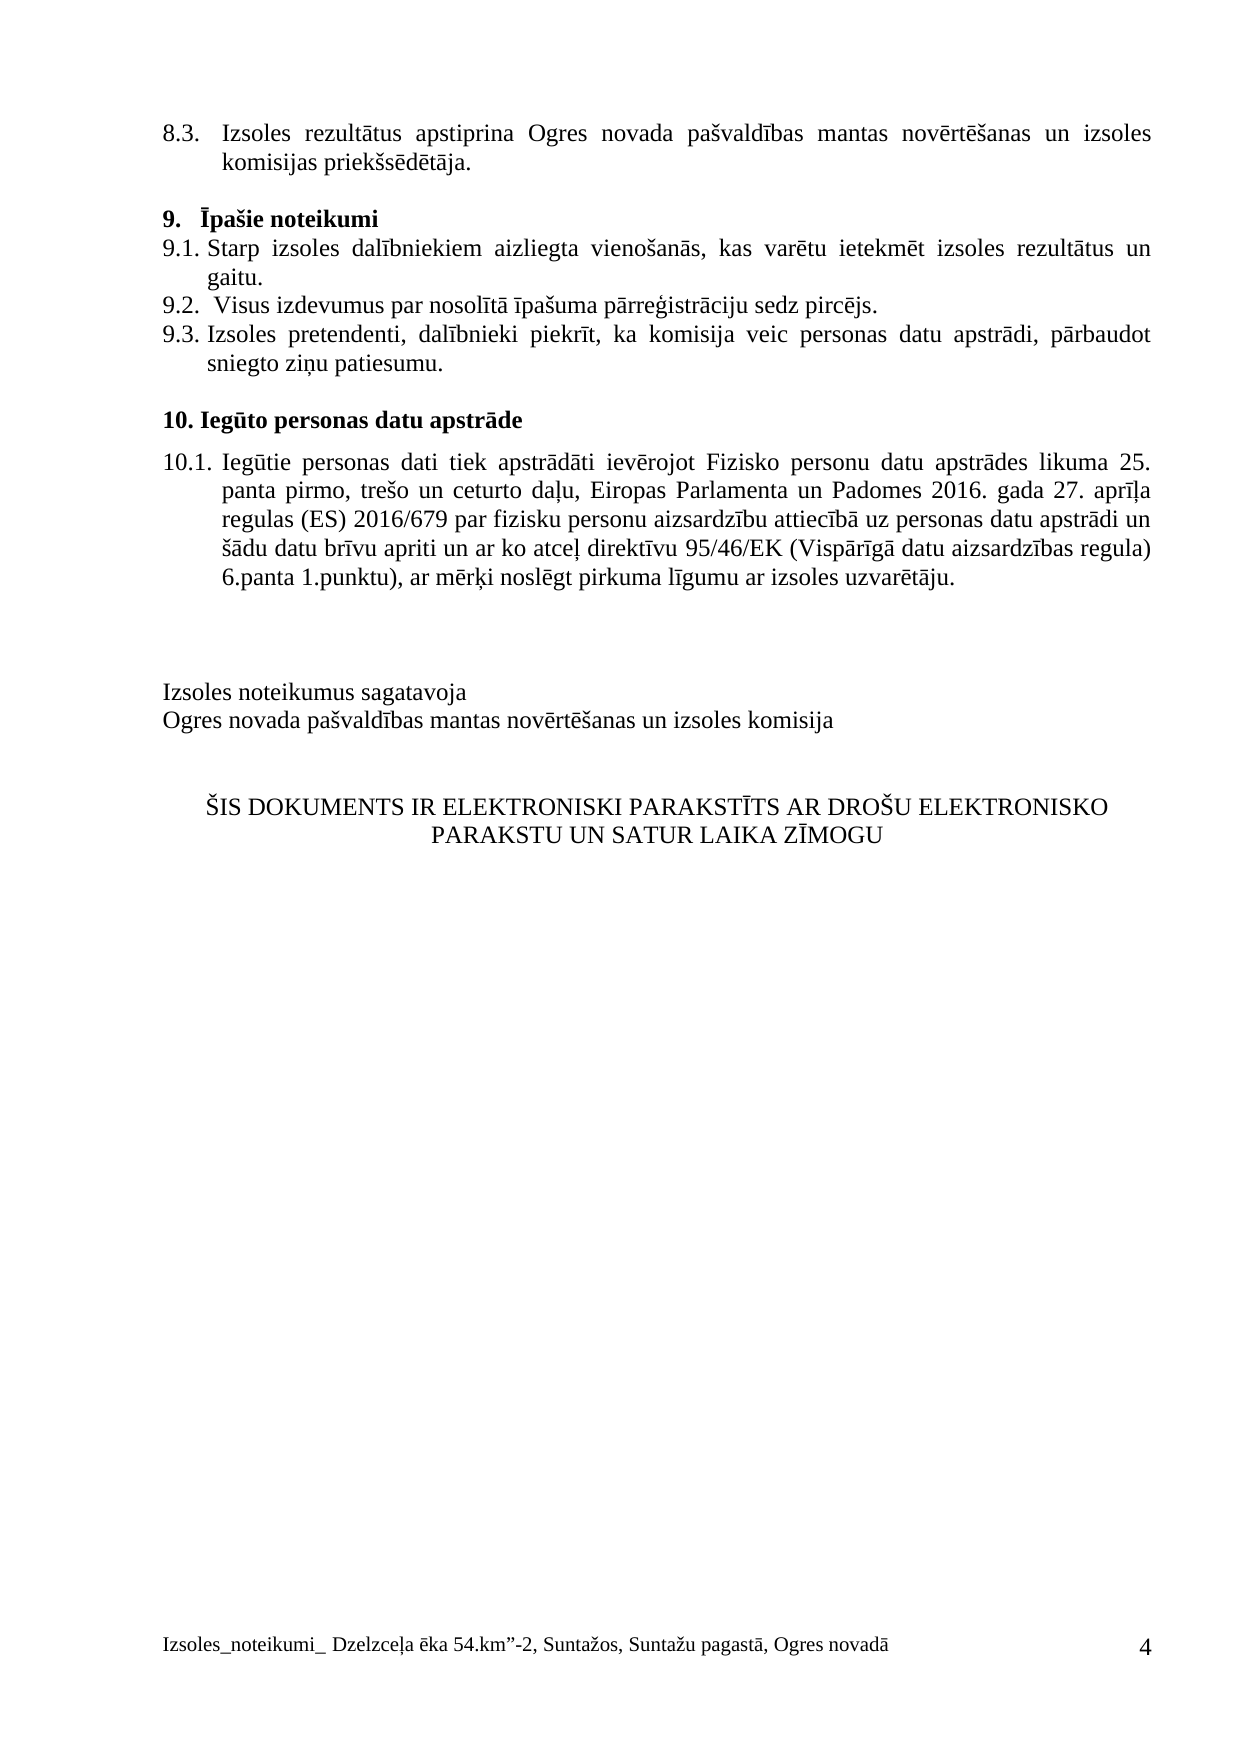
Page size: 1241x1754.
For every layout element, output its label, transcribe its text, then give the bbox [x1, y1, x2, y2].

list Iegūto personas datu apstrāde [162, 406, 1152, 434]
text ŠIS DOKUMENTS IR ELEKTRONISKI PARAKSTĪTS AR DROŠU ELEKTRONISKO PARAKSTU UN SATUR LAIKA ZĪMOGU [162, 792, 1152, 849]
list Visus izdevumus par nosolītā īpašuma pārreģistrāciju sedz pircējs. [162, 291, 1152, 319]
list Iegūtie personas dati tiek apstrādāti ievērojot Fizisko personu datu apstrādes likuma 25. panta pirmo, trešo un ceturto daļu, Eiropas Parlamenta un Padomes 2016. gada 27. aprīļa regulas (ES) 2016/679 par fizisku personu aizsardzību attiecībā uz personas datu apstrādi un šādu datu brīvu apriti un ar ko atceļ direktīvu 95/46/EK (Vispārīgā datu aizsardzības regula) 6.panta 1.punktu), ar mērķi noslēgt pirkuma līgumu ar izsoles uzvarētāju. [162, 447, 1152, 591]
list Starp izsoles dalībniekiem aizliegta vienošanās, kas varētu ietekmēt izsoles rezultātus un gaitu. [162, 233, 1152, 291]
list Izsoles pretendenti, dalībnieki piekrīt, ka komisija veic personas datu apstrādi, pārbaudot sniegto ziņu patiesumu. [162, 319, 1152, 377]
text Ogres novada pašvaldības mantas novērtēšanas un izsoles komisija [162, 706, 1152, 734]
list Īpašie noteikumi [162, 204, 1152, 233]
text Izsoles noteikumus sagatavoja [162, 677, 1152, 706]
list Izsoles rezultātus apstiprina Ogres novada pašvaldības mantas novērtēšanas un izsoles komisijas priekšsēdētāja. [162, 118, 1152, 176]
